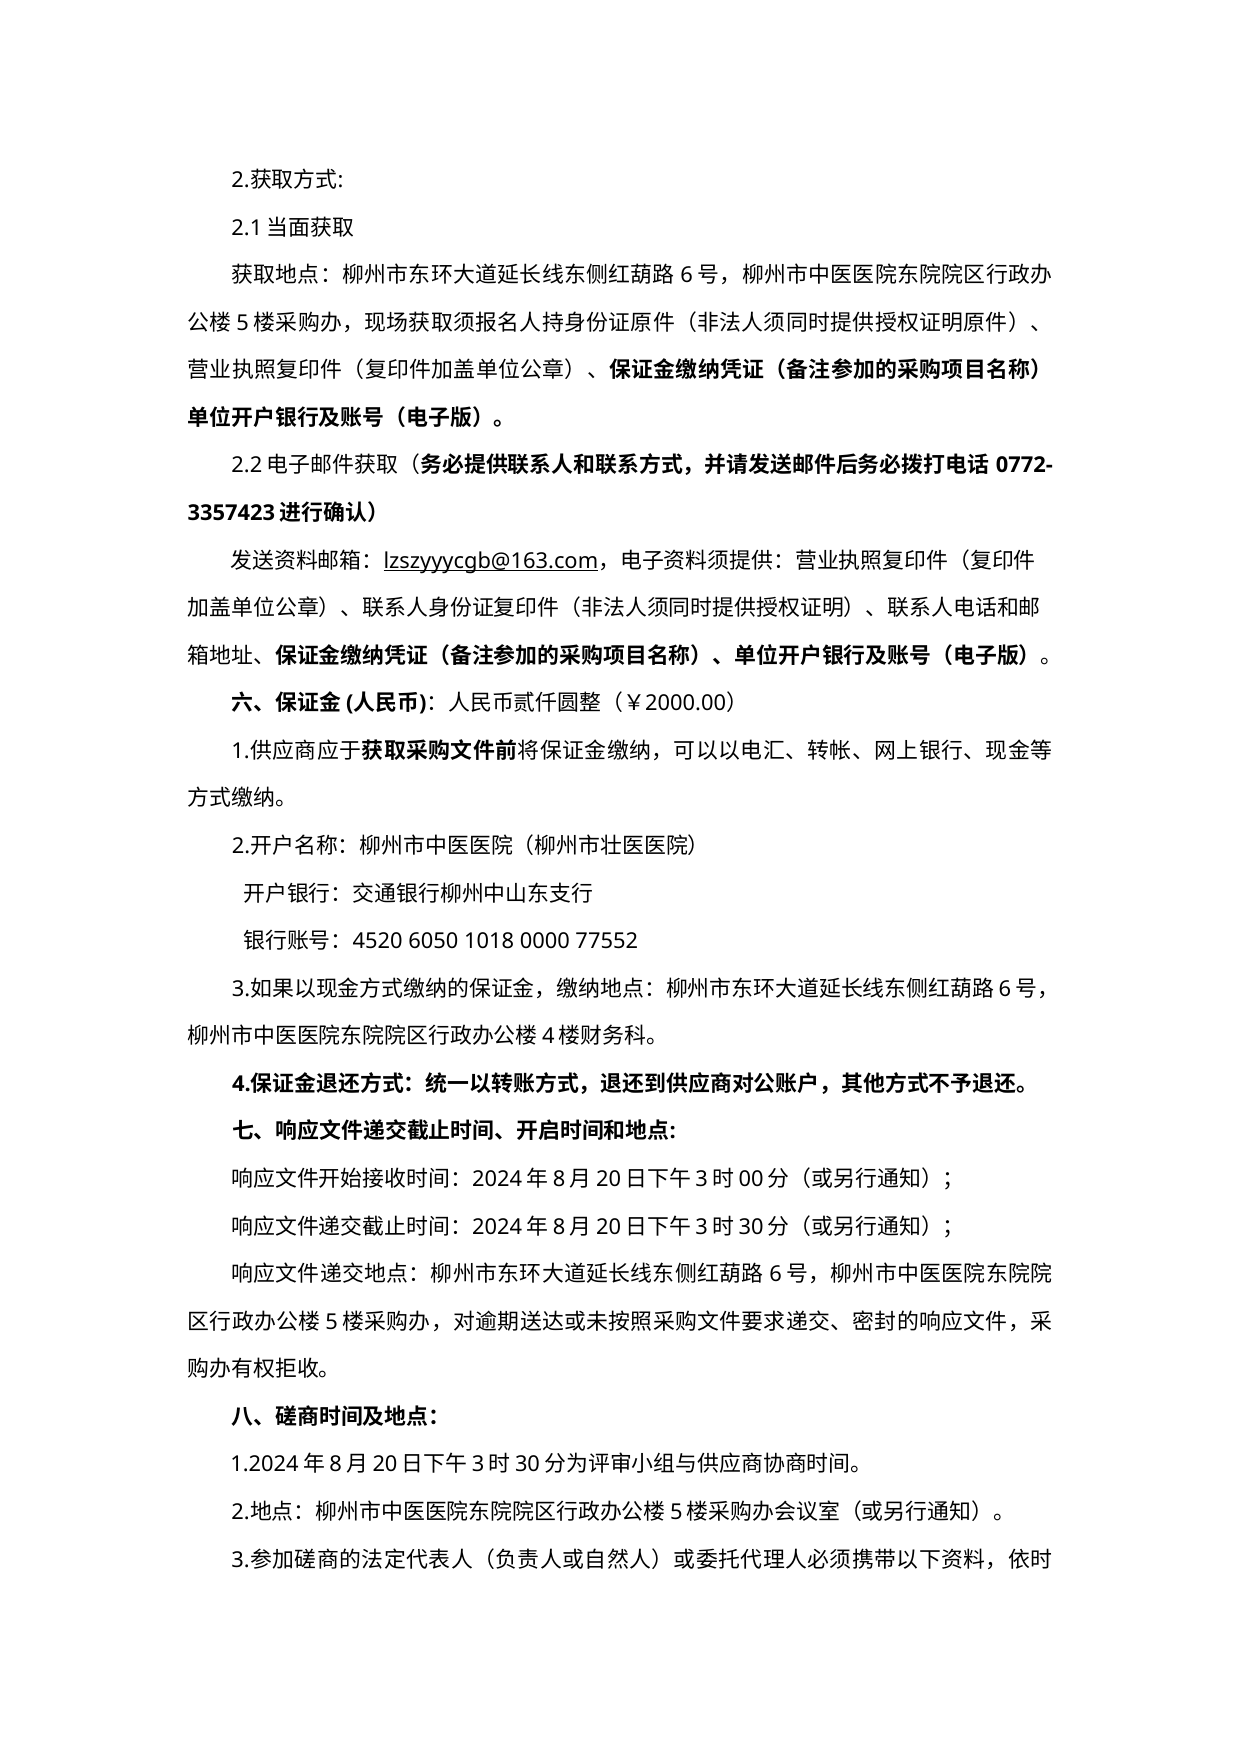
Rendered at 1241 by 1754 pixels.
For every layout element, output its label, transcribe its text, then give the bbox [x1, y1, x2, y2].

text 1.2024年8月20日下午3时30分为评审小组与供应商协商时间。 [187, 1446, 1053, 1478]
text 响应文件开始接收时间：2024年8月20日下午3时00分（或另行通知）； [187, 1161, 1053, 1193]
text 七、响应文件递交截止时间、开启时间和地点: [187, 1113, 1053, 1145]
text 银行账号：4520 6050 1018 0000 77552 [187, 923, 1053, 955]
text 3.如果以现金方式缴纳的保证金，缴纳地点：柳州市东环大道延长线东侧红葫路6号，柳州市中医医院东院院区行政办公楼4楼财务科。 [187, 971, 1053, 1050]
text 六、保证金 (人民币)：人民币贰仟圆整（￥2000.00） [187, 685, 1053, 717]
text 响应文件递交截止时间：2024年8月20日下午3时30分（或另行通知）； [187, 1209, 1053, 1240]
text 获取地点：柳州市东环大道延长线东侧红葫路6号，柳州市中医医院东院院区行政办公楼5楼采购办，现场获取须报名人持身份证原件（非法人须同时提供授权证明原件）、营业执照复印件（复印件加盖单位公章）、保证金缴纳凭证（备注参加的采购项目名称）、单位开户银行及账号（电子版）。 [187, 257, 1053, 432]
text 2.地点：柳州市中医医院东院院区行政办公楼5楼采购办会议室（或另行通知）。 [187, 1494, 1053, 1526]
text 八、磋商时间及地点： [187, 1399, 1053, 1431]
text 1.供应商应于获取采购文件前将保证金缴纳，可以以电汇、转帐、网上银行、现金等方式缴纳。 [187, 733, 1053, 812]
text 响应文件递交地点：柳州市东环大道延长线东侧红葫路6号，柳州市中医医院东院院区行政办公楼5楼采购办，对逾期送达或未按照采购文件要求递交、密封的响应文件，采购办有权拒收。 [187, 1256, 1053, 1383]
text 2.开户名称：柳州市中医医院（柳州市壮医医院） [187, 828, 1053, 860]
text 2.获取方式: [187, 162, 1053, 194]
text 2.2电子邮件获取（务必提供联系人和联系方式，并请发送邮件后务必拨打电话0772-3357423进行确认） [187, 447, 1053, 527]
text 4.保证金退还方式：统一以转账方式，退还到供应商对公账户，其他方式不予退还。 [187, 1066, 1053, 1098]
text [187, 1542, 1053, 1573]
text 开户银行：交通银行柳州中山东支行 [187, 876, 1053, 907]
text 2.1当面获取 [187, 209, 1053, 241]
text 发送资料邮箱：lzszyyycgb@163.com，电子资料须提供：营业执照复印件（复印件加盖单位公章）、联系人身份证复印件（非法人须同时提供授权证明）、联系人电话和邮箱地址、保证金缴纳凭证（备注参加的采购项目名称）、单位开户银行及账号（电子版）。 [187, 543, 1053, 669]
